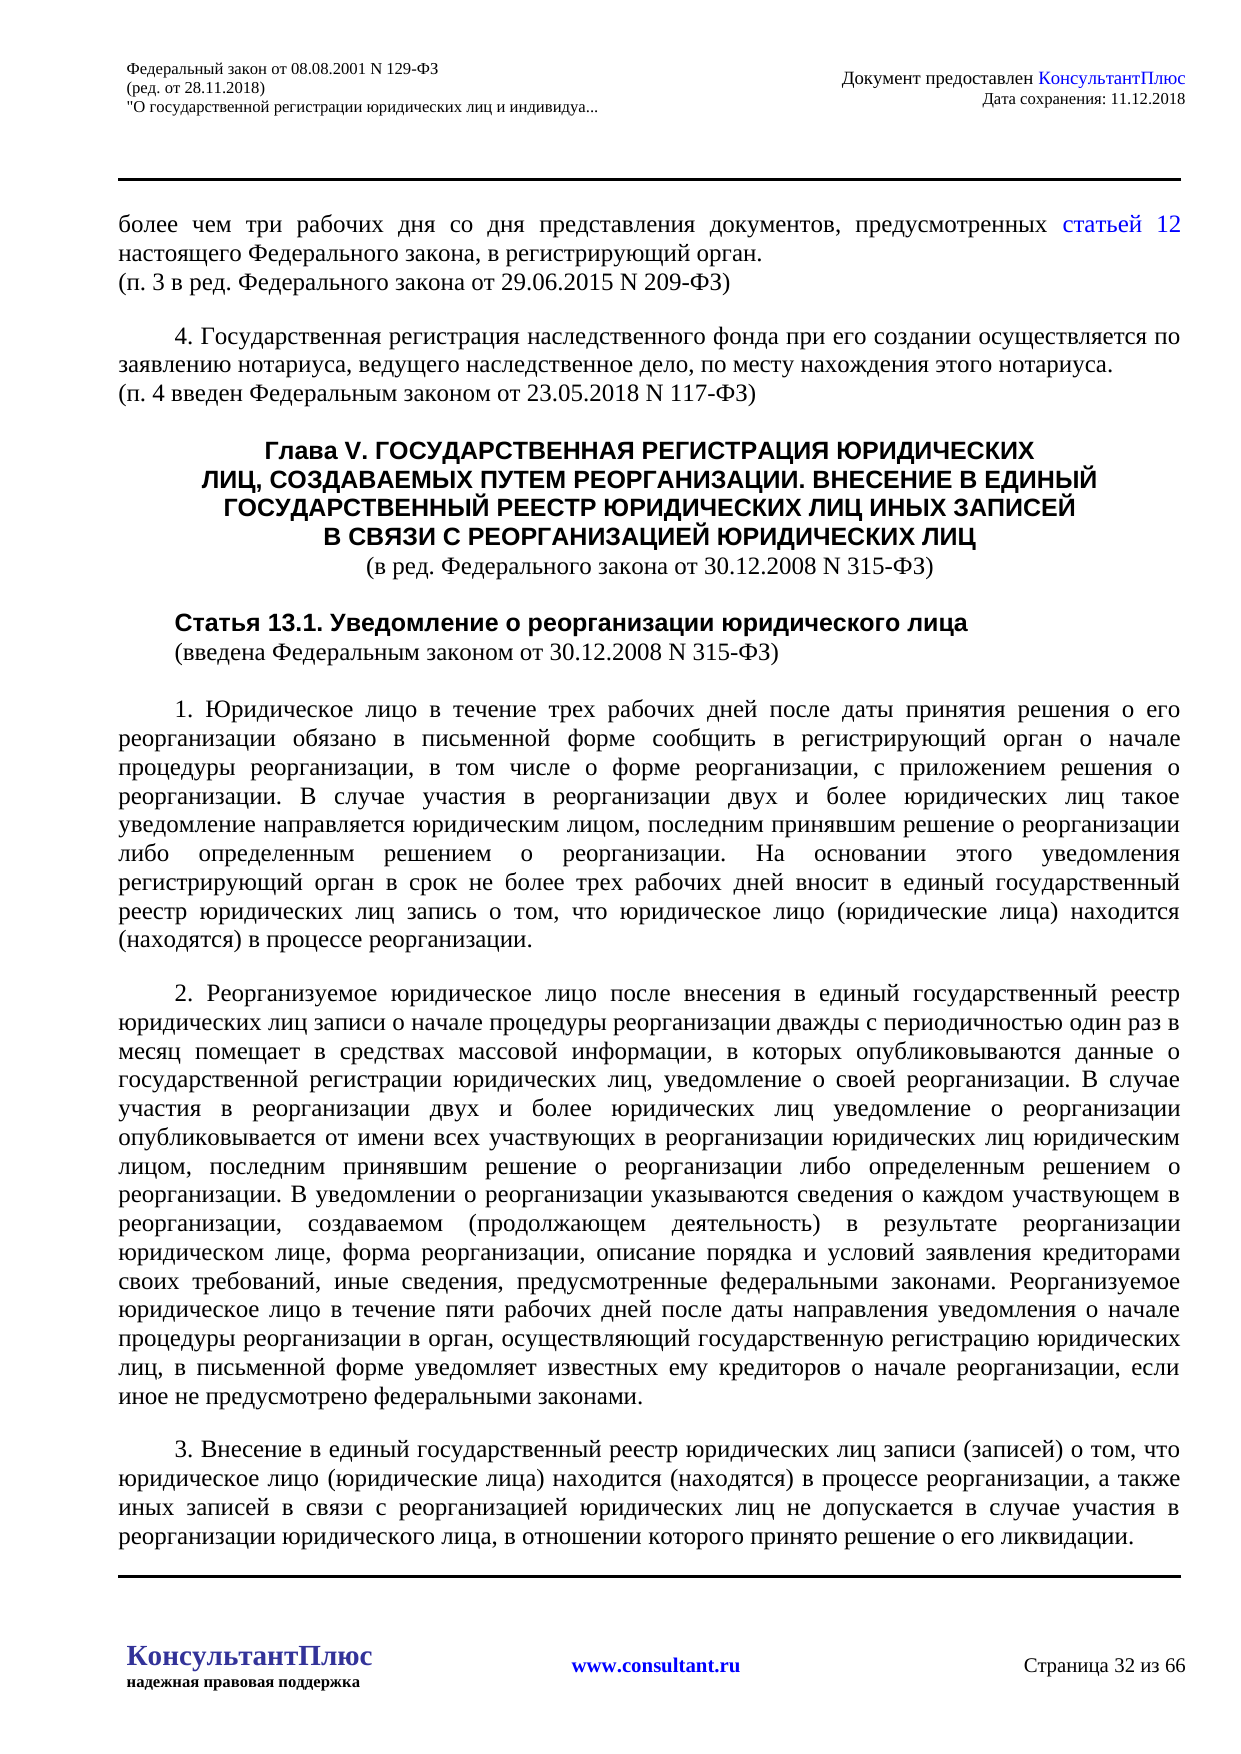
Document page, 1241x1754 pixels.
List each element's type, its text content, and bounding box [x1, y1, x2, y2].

text (п. 4 введен Федеральным законом от 23.05.2018 N 117-ФЗ) [118, 378, 1181, 407]
title ГОСУДАРСТВЕННЫЙ РЕЕСТР ЮРИДИЧЕСКИХ ЛИЦ ИНЫХ ЗАПИСЕЙ [118, 493, 1181, 522]
text 4. Государственная регистрация наследственного фонда при его создании осуществляется по заявлению нотариуса, ведущего наследственное дело, по месту нахождения этого нотариуса. [118, 321, 1181, 378]
text (п. 3 в ред. Федерального закона от 29.06.2015 N 209-ФЗ) [118, 267, 1181, 296]
text 1. Юридическое лицо в течение трех рабочих дней после даты принятия решения о его реорганизации обязано в письменной форме сообщить в регистрирующий орган о начале процедуры реорганизации, в том числе о форме реорганизации, с приложением решения о реорганизации. В случае участия в реорганизации двух и более юридических лиц такое уведомление направляется юридическим лицом, последним принявшим решение о реорганизации либо определенным решением о реорганизации. На основании этого уведомления регистрирующий орган в срок не более трех рабочих дней вносит в единый государственный реестр юридических лиц запись о том, что юридическое лицо (юридические лица) находится (находятся) в процессе реорганизации. [118, 694, 1181, 953]
text 2. Реорганизуемое юридическое лицо после внесения в единый государственный реестр юридических лиц записи о начале процедуры реорганизации дважды с периодичностью один раз в месяц помещает в средствах массовой информации, в которых опубликовываются данные о государственной регистрации юридических лиц, уведомление о своей реорганизации. В случае участия в реорганизации двух и более юридических лиц уведомление о реорганизации опубликовывается от имени всех участвующих в реорганизации юридических лиц юридическим лицом, последним принявшим решение о реорганизации либо определенным решением о реорганизации. В уведомлении о реорганизации указываются сведения о каждом участвующем в реорганизации, создаваемом (продолжающем деятельность) в результате реорганизации юридическом лице, форма реорганизации, описание порядка и условий заявления кредиторами своих требований, иные сведения, предусмотренные федеральными законами. Реорганизуемое юридическое лицо в течение пяти рабочих дней после даты направления уведомления о начале процедуры реорганизации в орган, осуществляющий государственную регистрацию юридических лиц, в письменной форме уведомляет известных ему кредиторов о начале реорганизации, если иное не предусмотрено федеральными законами. [118, 978, 1181, 1409]
title Глава V. ГОСУДАРСТВЕННАЯ РЕГИСТРАЦИЯ ЮРИДИЧЕСКИХ [118, 436, 1181, 464]
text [118, 209, 1181, 267]
title ЛИЦ, СОЗДАВАЕМЫХ ПУТЕМ РЕОРГАНИЗАЦИИ. ВНЕСЕНИЕ В ЕДИНЫЙ [118, 464, 1181, 493]
text 3. Внесение в единый государственный реестр юридических лиц записи (записей) о том, что юридическое лицо (юридические лица) находится (находятся) в процессе реорганизации, а также иных записей в связи с реорганизацией юридических лиц не допускается в случае участия в реорганизации юридического лица, в отношении которого принято решение о его ликвидации. [118, 1434, 1181, 1549]
title Статья 13.1. Уведомление о реорганизации юридического лица [118, 608, 1181, 637]
text (введена Федеральным законом от 30.12.2008 N 315-ФЗ) [118, 637, 1181, 666]
text (в ред. Федерального закона от 30.12.2008 N 315-ФЗ) [118, 551, 1181, 579]
title В СВЯЗИ С РЕОРГАНИЗАЦИЕЙ ЮРИДИЧЕСКИХ ЛИЦ [118, 522, 1181, 551]
